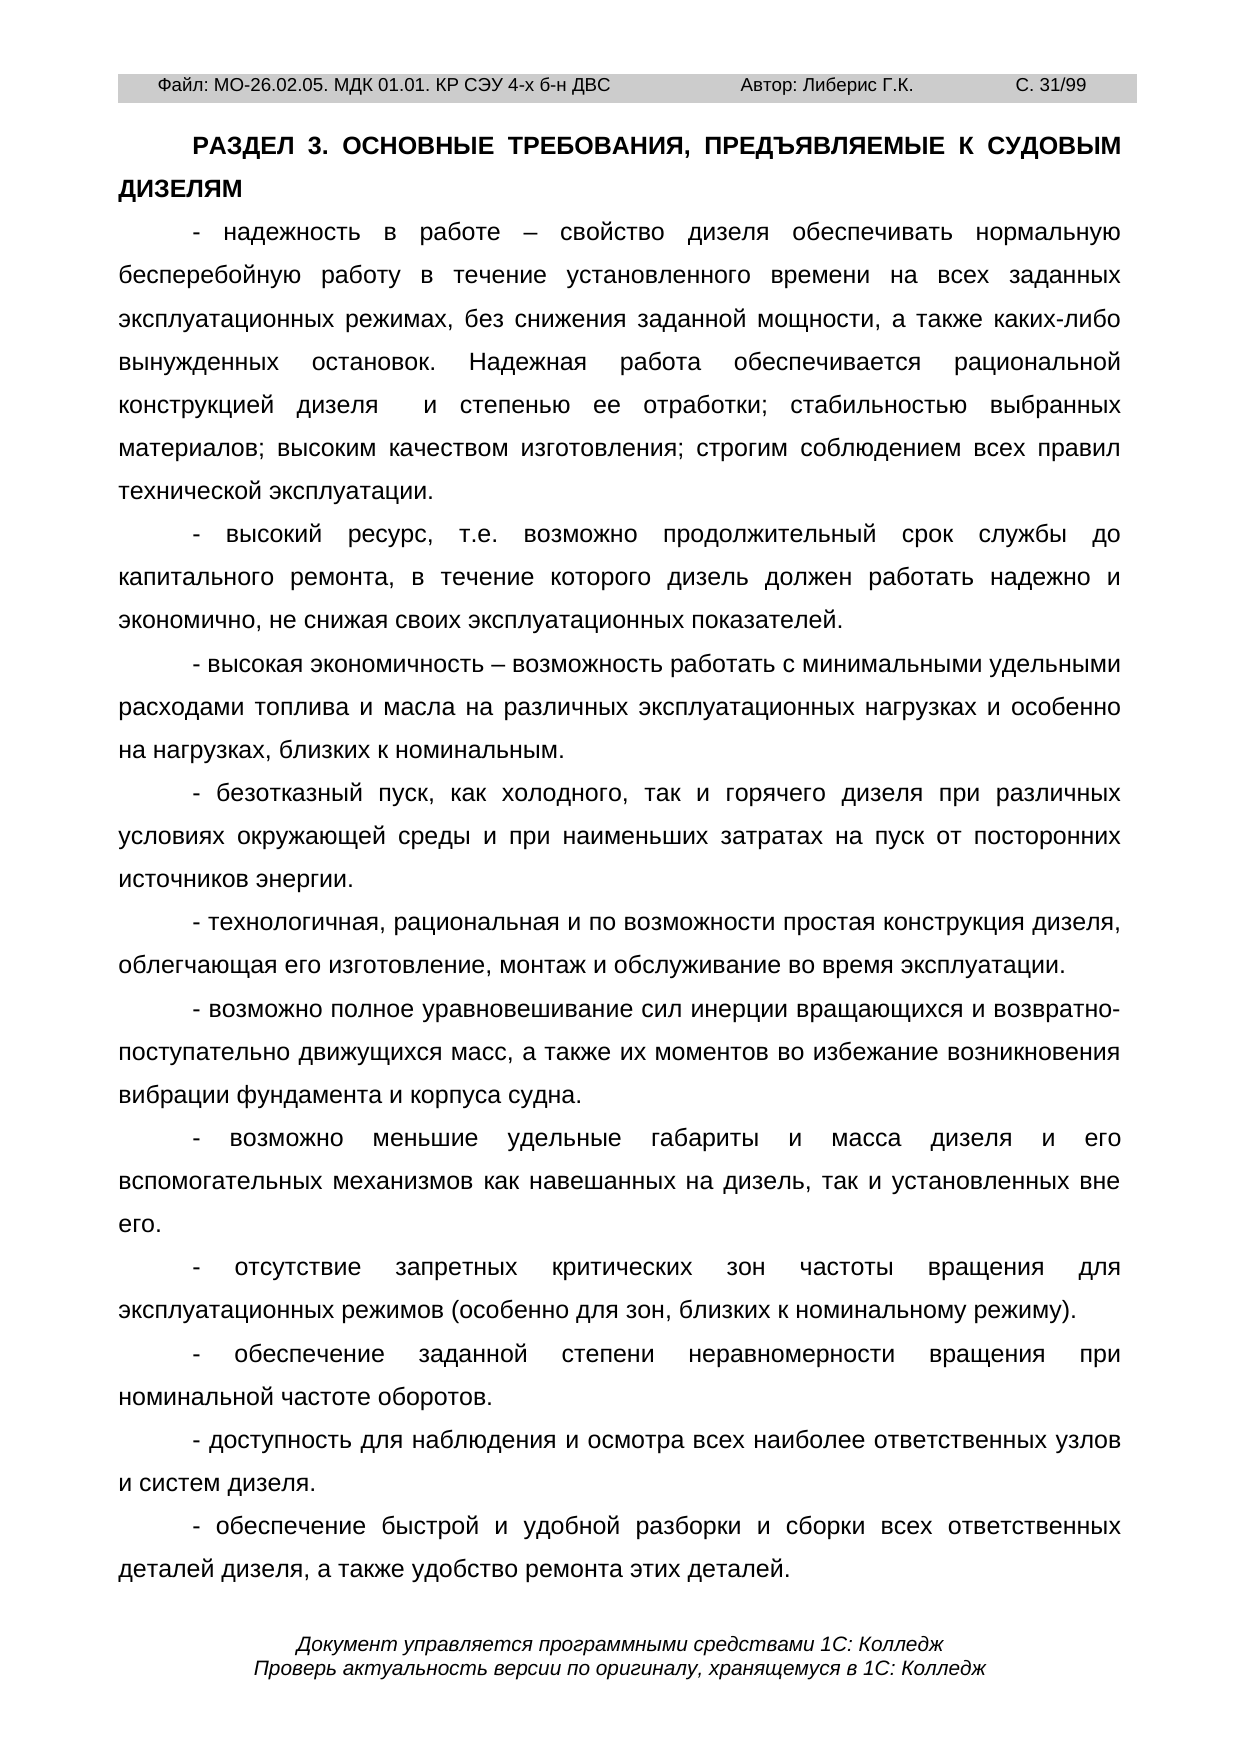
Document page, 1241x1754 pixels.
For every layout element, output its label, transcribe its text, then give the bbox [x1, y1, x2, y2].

text - технологичная, рациональная и по возможности простая конструкция дизеля, облегчающая его изготовление, монтаж и обслуживание во время эксплуатации. [118, 907, 1122, 979]
text - доступность для наблюдения и осмотра всех наиболее ответственных узлов и систем дизеля. [118, 1425, 1122, 1497]
text - возможно меньшие удельные габариты и масса дизеля и его вспомогательных механизмов как навешанных на дизель, так и установленных вне его. [118, 1123, 1122, 1238]
text - отсутствие запретных критических зон частоты вращения для эксплуатационных режимов (особенно для зон, близких к номинальному режиму). [118, 1252, 1122, 1324]
text - обеспечение быстрой и удобной разборки и сборки всех ответственных деталей дизеля, а также удобство ремонта этих деталей. [118, 1511, 1122, 1583]
text - безотказный пуск, как холодного, так и горячего дизеля при различных условиях окружающей среды и при наименьших затратах на пуск от посторонних источников энергии. [118, 778, 1122, 893]
text - надежность в работе – свойство дизеля обеспечивать нормальную бесперебойную работу в течение установленного времени на всех заданных эксплуатационных режимах, без снижения заданной мощности, а также каких-либо вынужденных остановок. Надежная работа обеспечивается рациональной конструкцией дизеля и степенью ее отработки; стабильностью выбранных материалов; высоким качеством изготовления; строгим соблюдением всех правил технической эксплуатации. [118, 217, 1122, 505]
text - высокий ресурс, т.е. возможно продолжительный срок службы до капитального ремонта, в течение которого дизель должен работать надежно и экономично, не снижая своих эксплуатационных показателей. [118, 519, 1122, 634]
text - возможно полное уравновешивание сил инерции вращающихся и возвратно-поступательно движущихся масс, а также их моментов во избежание возникновения вибрации фундамента и корпуса судна. [118, 993, 1122, 1108]
text - обеспечение заданной степени неравномерности вращения при номинальной частоте оборотов. [118, 1338, 1122, 1410]
text РАЗДЕЛ 3. ОСНОВНЫЕ ТРЕБОВАНИЯ, ПРЕДЪЯВЛЯЕМЫЕ К СУДОВЫМ ДИЗЕЛЯМ [118, 131, 1122, 203]
text - высокая экономичность – возможность работать с минимальными удельными расходами топлива и масла на различных эксплуатационных нагрузках и особенно на нагрузках, близких к номинальным. [118, 648, 1122, 763]
